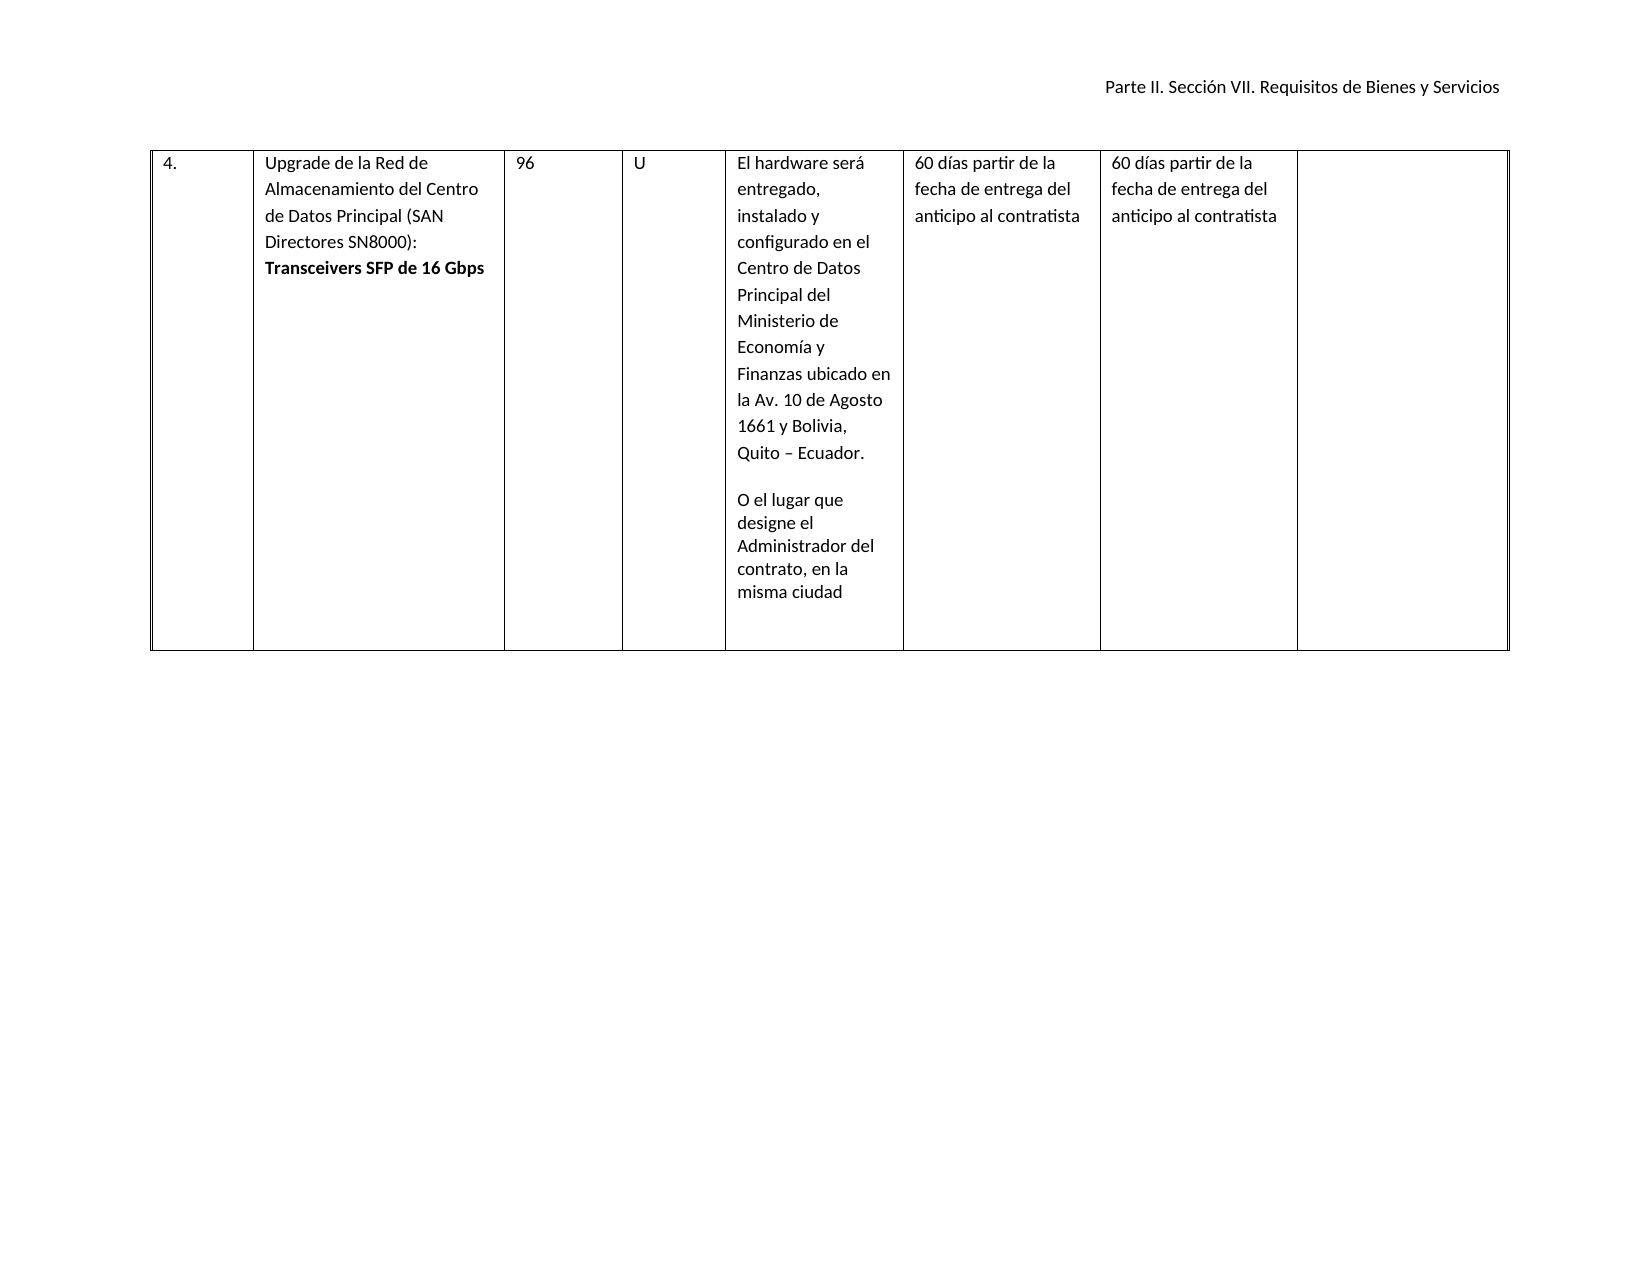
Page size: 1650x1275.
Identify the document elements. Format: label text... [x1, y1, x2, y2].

table_cell 60 días partir de la fecha de entrega del anticipo al contratista [904, 151, 1100, 650]
table_cell U [623, 151, 725, 650]
table_cell Upgrade de la Red de Almacenamiento del Centro de Datos Principal (SAN Directores SN8000): Transceivers SFP de 16 Gbps [254, 151, 504, 650]
table_cell El hardware será entregado, instalado y configurado en el Centro de Datos Principal del Ministerio de Economía y Finanzas ubicado en la Av. 10 de Agosto 1661 y Bolivia, Quito – Ecuador. O el lugar que designe el Administrador del contrato, en la misma ciudad [726, 151, 903, 650]
table_cell [1298, 151, 1507, 650]
table_cell [153, 151, 253, 650]
table_cell 96 [505, 151, 622, 650]
table_cell 60 días partir de la fecha de entrega del anticipo al contratista [1101, 151, 1297, 650]
